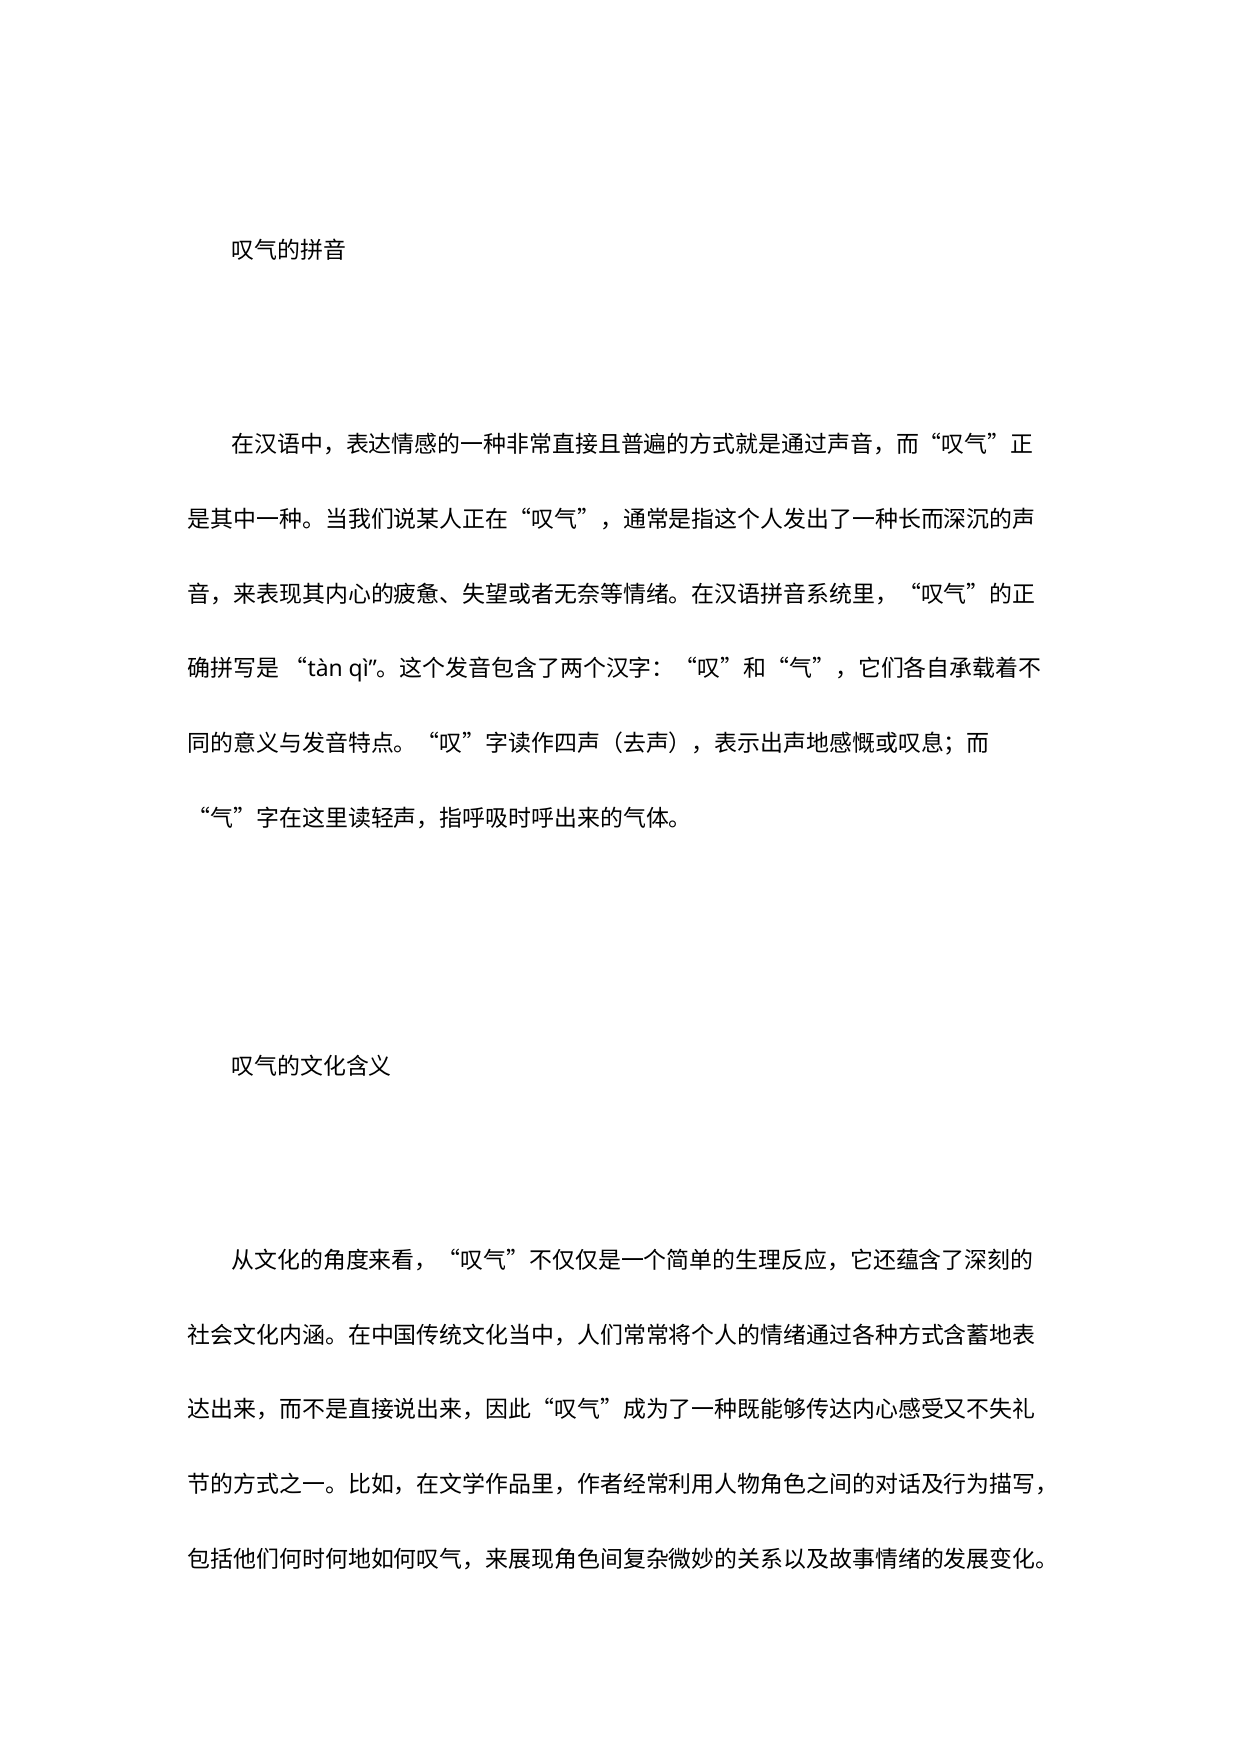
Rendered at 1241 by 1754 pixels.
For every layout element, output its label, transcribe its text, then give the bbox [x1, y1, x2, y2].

text 在汉语中，表达情感的一种非常直接且普遍的方式就是通过声音，而“叹气”正是其中一种。当我们说某人正在“叹气”，通常是指这个人发出了一种长而深沉的声音，来表现其内心的疲惫、失望或者无奈等情绪。在汉语拼音系统里，“叹气”的正确拼写是 “tàn qì”。这个发音包含了两个汉字：“叹”和“气”，它们各自承载着不同的意义与发音特点。“叹”字读作四声（去声），表示出声地感慨或叹息；而“气”字在这里读轻声，指呼吸时呼出来的气体。 [187, 410, 1053, 849]
text 叹气的拼音 [187, 216, 1053, 281]
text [187, 1226, 1053, 1590]
text 叹气的文化含义 [187, 1032, 1053, 1097]
